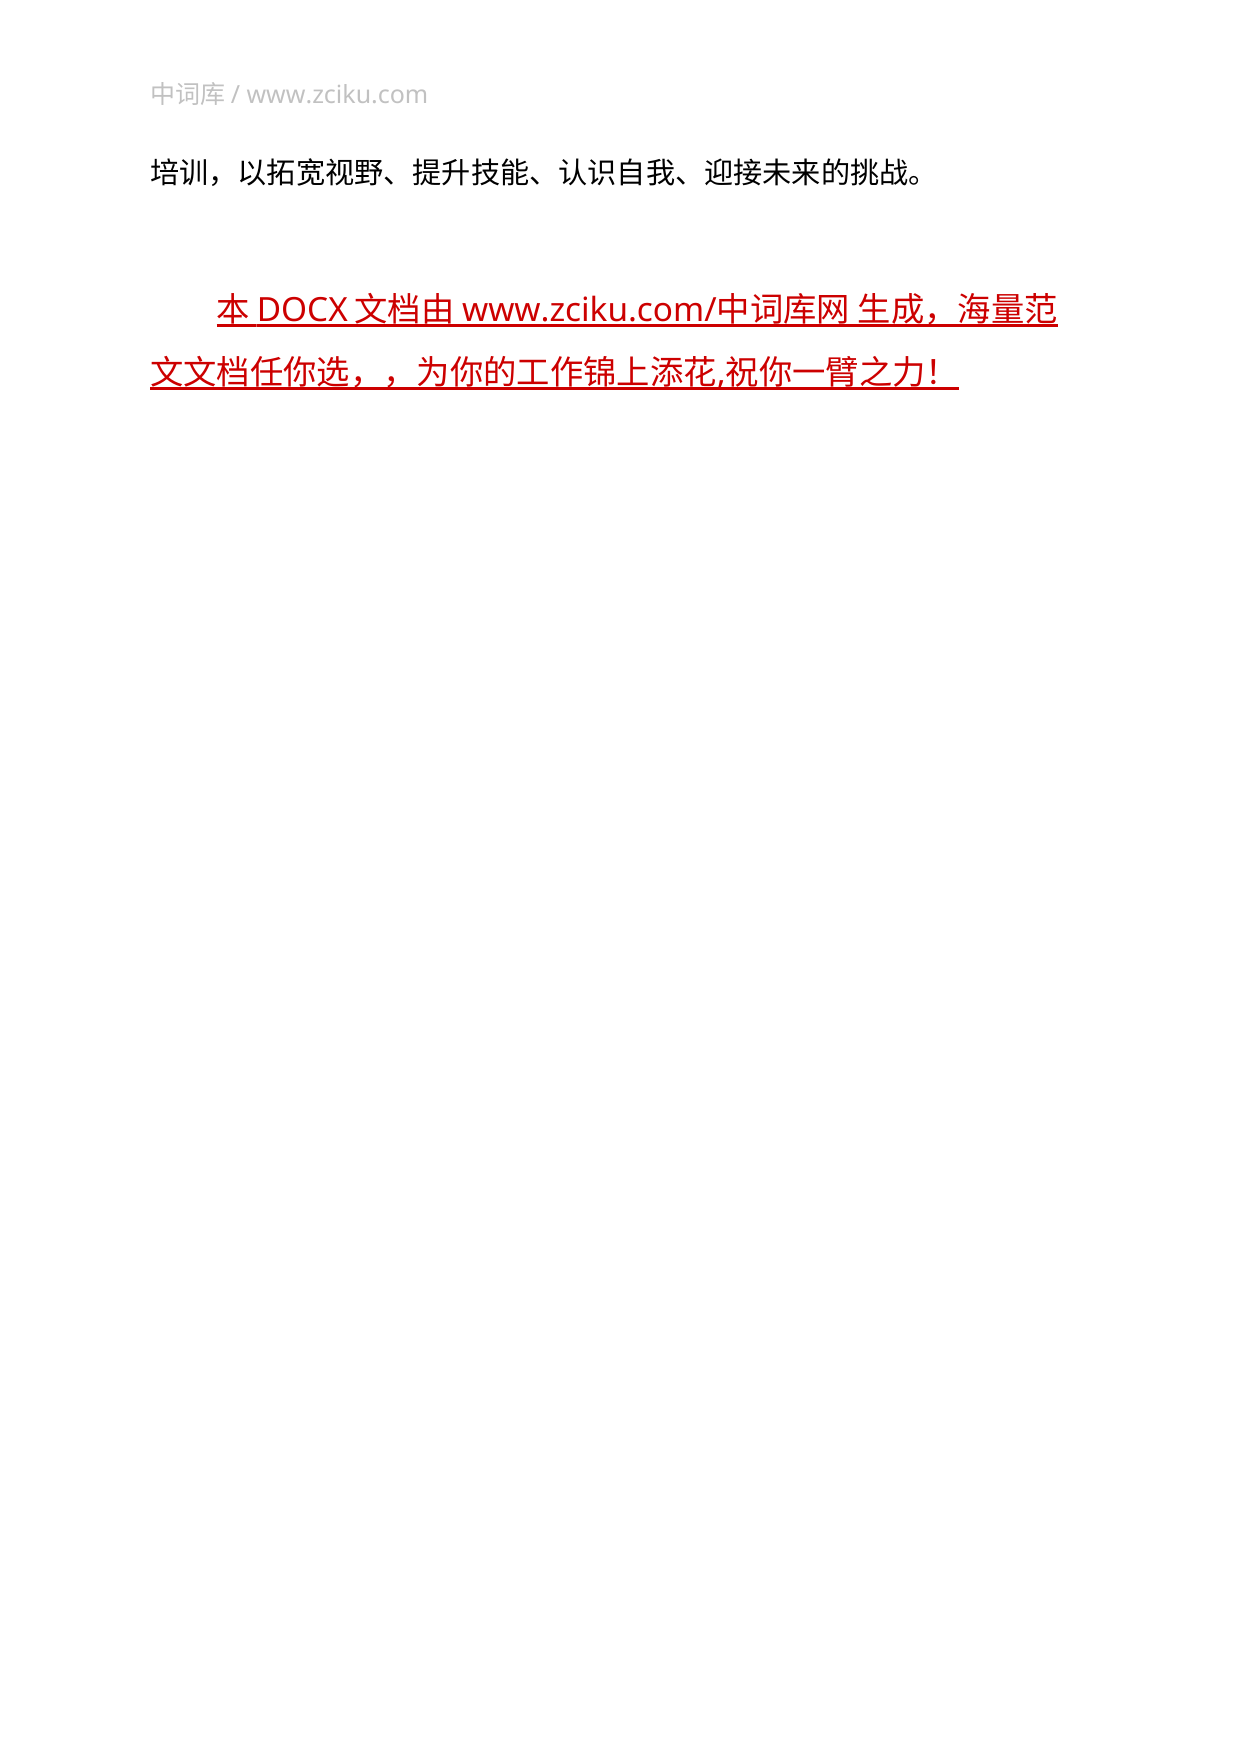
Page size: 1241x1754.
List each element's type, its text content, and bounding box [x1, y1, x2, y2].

text 本DOCX文档由 www.zciku.com/中词库网 生成，海量范文文档任你选，，为你的工作锦上添花,祝你一臂之力！ [150, 283, 1090, 394]
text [150, 150, 1090, 192]
